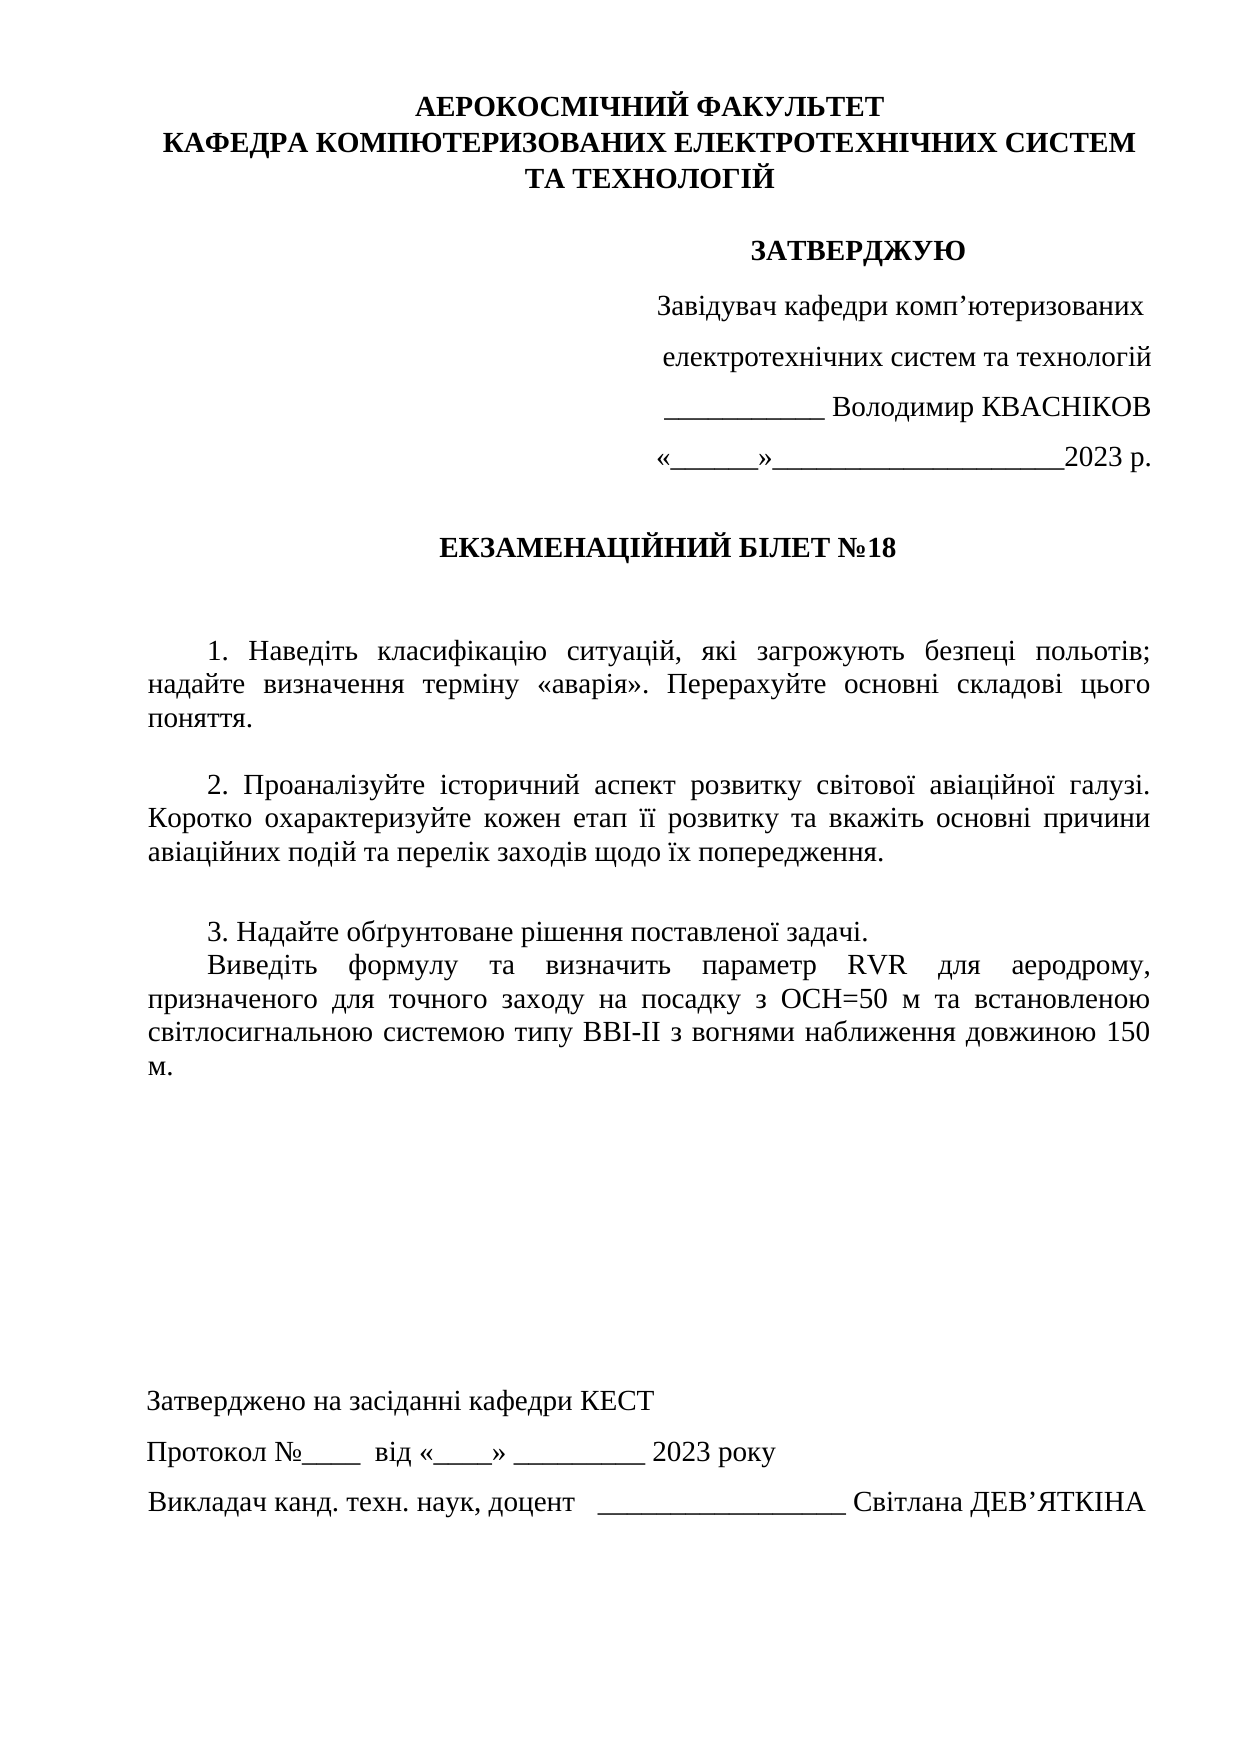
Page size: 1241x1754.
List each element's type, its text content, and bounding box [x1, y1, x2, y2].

text АЕРОКОСМІЧНИЙ ФАКУЛЬТЕТ [148, 89, 1152, 122]
text 3. Надайте обґрунтоване рішення поставленої задачі. [148, 914, 1152, 947]
text Виведіть формулу та визначить параметр RVR для аеродрому, призначеного для точного заходу на посадку з OCH=50 м та встановленою світлосигнальною системою типу ВВІ-ІІ з вогнями наближення довжиною . [148, 947, 1152, 1081]
text Завідувач кафедри комп’ютеризованих електротехнічних систем та технологій [148, 288, 1152, 372]
text Протокол №____ від «____» _________ 2023 року [146, 1434, 1152, 1467]
text «______»____________________2023 р. [148, 439, 1152, 473]
text ЗАТВЕРДЖУЮ [750, 233, 1152, 267]
text КАФЕДРА КОМПЮТЕРИЗОВАНИХ ЕЛЕКТРОТЕХНІЧНИХ СИСТЕМ ТА ТЕХНОЛОГІЙ [148, 125, 1152, 194]
text Затверджено на засіданні кафедри КЕСТ [146, 1383, 1152, 1417]
text 1. Наведіть класифікацію ситуацій, які загрожують безпеці польотів; надайте визначення терміну «аварія». Перерахуйте основні складові цього поняття. [148, 633, 1152, 733]
text 2. Проаналізуйте історичний аспект розвитку світової авіаційної галузі. Коротко охарактеризуйте кожен етап її розвитку та вкажіть основні причини авіаційних подій та перелік заходів щодо їх попередження. [148, 767, 1152, 868]
text Викладач канд. техн. наук, доцент _________________ Світлана ДЕВ’ЯТКІНА [148, 1484, 1148, 1517]
text ___________ Володимир КВАСНІКОВ [148, 389, 1152, 423]
text ЕКЗАМЕНАЦІЙНИЙ БІЛЕТ №18 [221, 530, 1115, 563]
